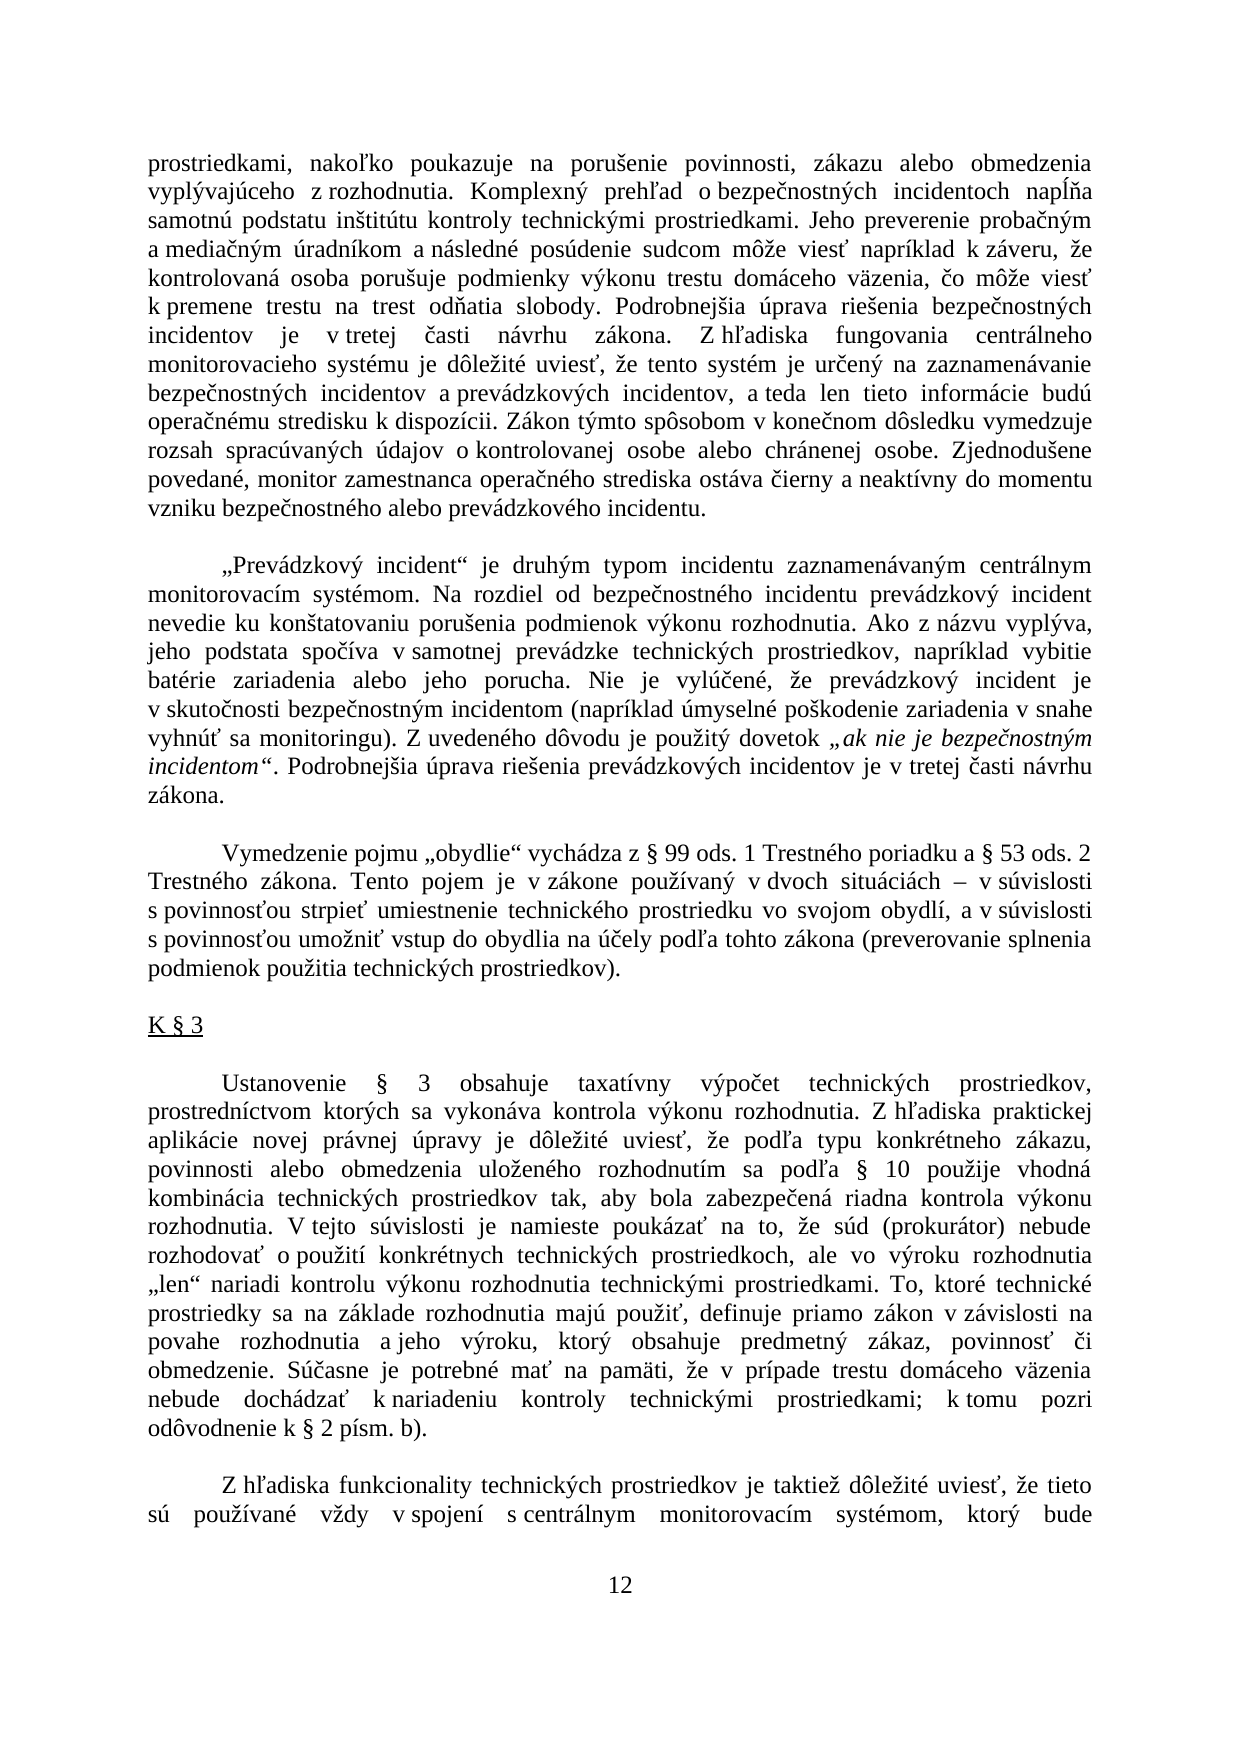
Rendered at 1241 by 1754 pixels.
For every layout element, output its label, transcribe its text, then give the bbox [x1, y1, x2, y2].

text Vymedzenie pojmu „obydlie“ vychádza z § 99 ods. 1 Trestného poriadku a § 53 ods. 2 Trestného zákona. Tento pojem je v zákone používaný v dvoch situáciách – v súvislosti s povinnosťou strpieť umiestnenie technického prostriedku vo svojom obydlí, a v súvislosti s povinnosťou umožniť vstup do obydlia na účely podľa tohto zákona (preverovanie splnenia podmienok použitia technických prostriedkov). [148, 838, 1092, 981]
text „Prevádzkový incident“ je druhým typom incidentu zaznamenávaným centrálnym monitorovacím systémom. Na rozdiel od bezpečnostného incidentu prevádzkový incident nevedie ku konštatovaniu porušenia podmienok výkonu rozhodnutia. Ako z názvu vyplýva, jeho podstata spočíva v samotnej prevádzke technických prostriedkov, napríklad vybitie batérie zariadenia alebo jeho porucha. Nie je vylúčené, že prevádzkový incident je v skutočnosti bezpečnostným incidentom (napríklad úmyselné poškodenie zariadenia v snahe vyhnúť sa monitoringu). Z uvedeného dôvodu je použitý dovetok „ak nie je bezpečnostným incidentom“. Podrobnejšia úprava riešenia prevádzkových incidentov je v tretej časti návrhu zákona. [148, 550, 1092, 809]
text K § 3 [148, 1010, 1092, 1039]
text Ustanovenie § 3 obsahuje taxatívny výpočet technických prostriedkov, prostredníctvom ktorých sa vykonáva kontrola výkonu rozhodnutia. Z hľadiska praktickej aplikácie novej právnej úpravy je dôležité uviesť, že podľa typu konkrétneho zákazu, povinnosti alebo obmedzenia uloženého rozhodnutím sa podľa § 10 použije vhodná kombinácia technických prostriedkov tak, aby bola zabezpečená riadna kontrola výkonu rozhodnutia. V tejto súvislosti je namieste poukázať na to, že súd (prokurátor) nebude rozhodovať o použití konkrétnych technických prostriedkoch, ale vo výroku rozhodnutia „len“ nariadi kontrolu výkonu rozhodnutia technickými prostriedkami. To, ktoré technické prostriedky sa na základe rozhodnutia majú použiť, definuje priamo zákon v závislosti na povahe rozhodnutia a jeho výroku, ktorý obsahuje predmetný zákaz, povinnosť či obmedzenie. Súčasne je potrebné mať na pamäti, že v prípade trestu domáceho väzenia nebude dochádzať k nariadeniu kontroly technickými prostriedkami; k tomu pozri odôvodnenie k § 2 písm. b). [148, 1068, 1092, 1441]
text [148, 1470, 1092, 1528]
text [148, 148, 1092, 521]
